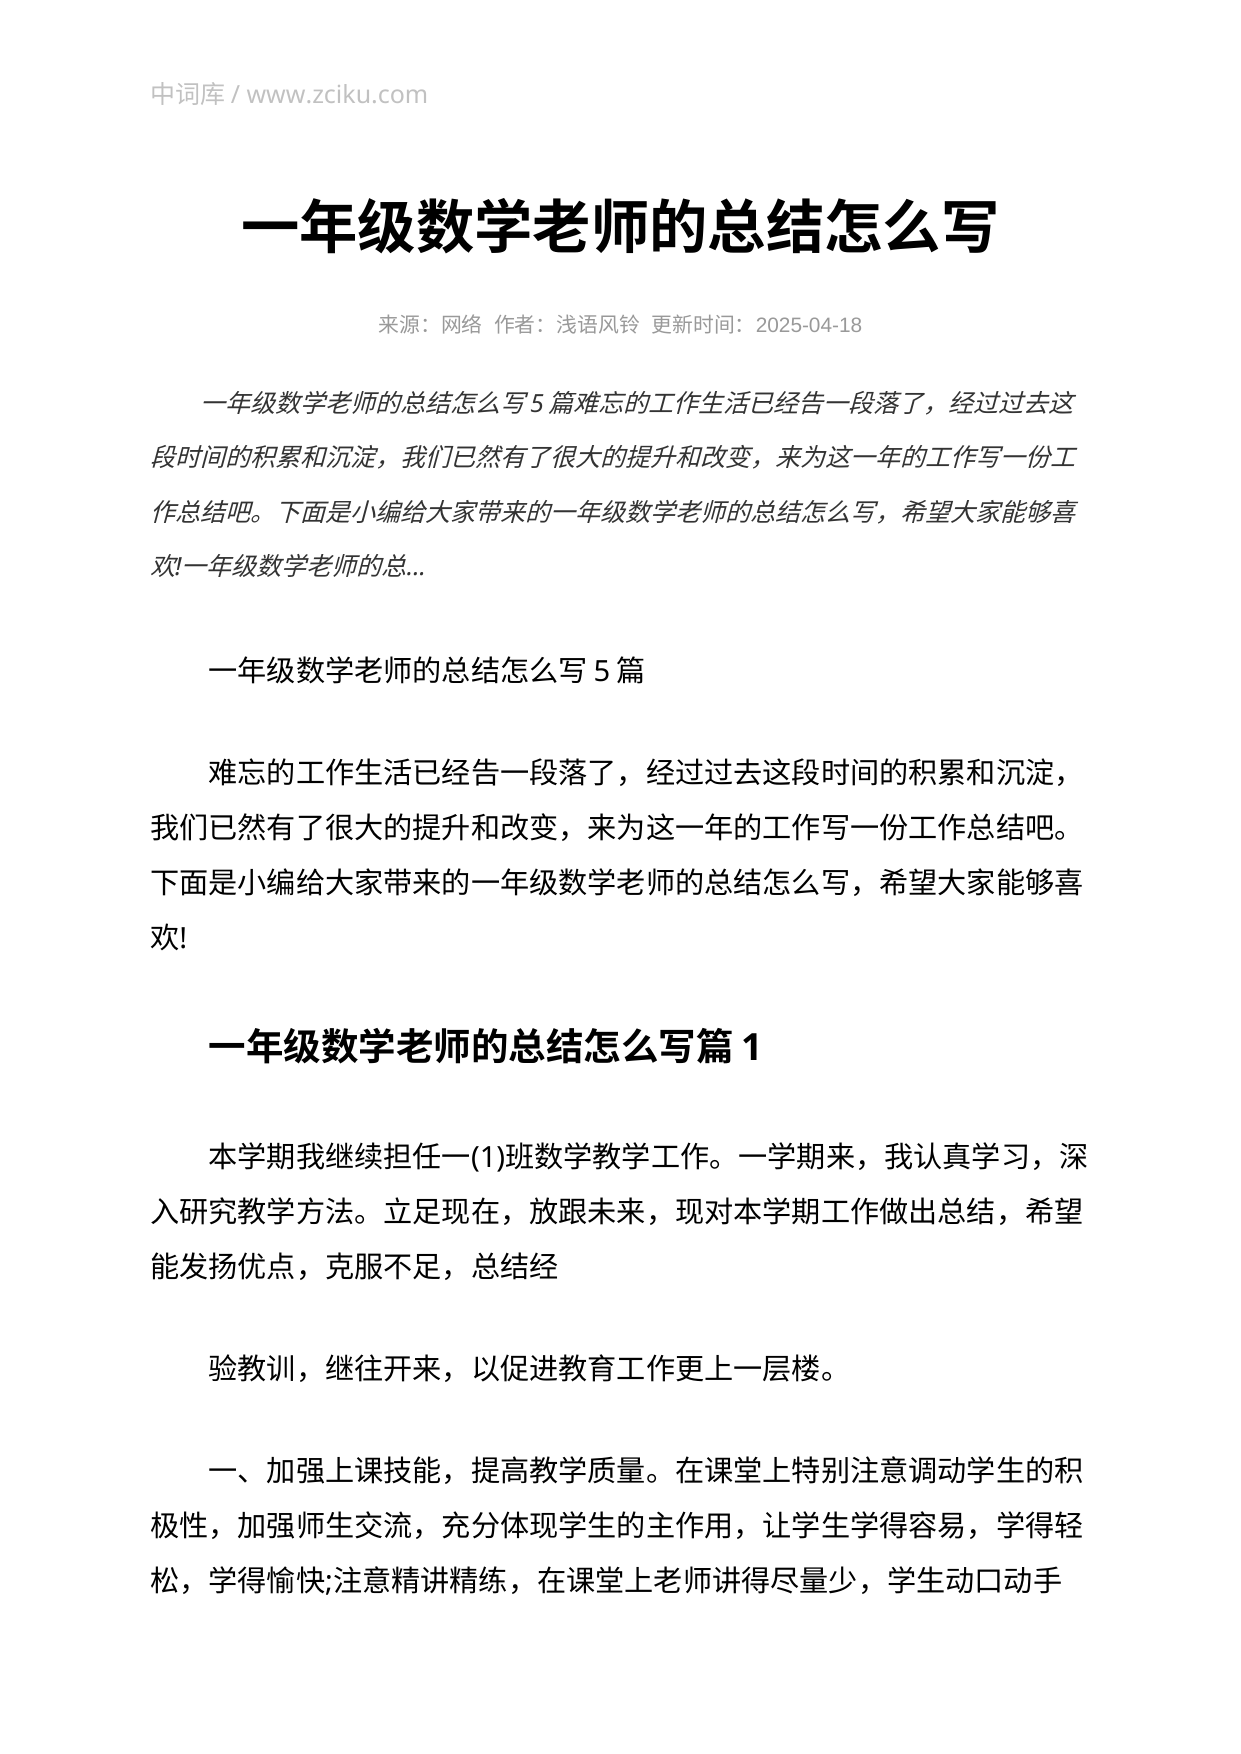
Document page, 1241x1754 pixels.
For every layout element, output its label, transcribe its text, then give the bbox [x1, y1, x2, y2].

text 难忘的工作生活已经告一段落了，经过过去这段时间的积累和沉淀，我们已然有了很大的提升和改变，来为这一年的工作写一份工作总结吧。下面是小编给大家带来的一年级数学老师的总结怎么写，希望大家能够喜欢! [150, 750, 1090, 957]
text 一年级数学老师的总结怎么写5篇 [150, 648, 1090, 690]
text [150, 1447, 1090, 1600]
text 来源：网络 作者：浅语风铃 更新时间：2025-04-18 [150, 313, 1090, 337]
text 一年级数学老师的总结怎么写5篇难忘的工作生活已经告一段落了，经过过去这段时间的积累和沉淀，我们已然有了很大的提升和改变，来为这一年的工作写一份工作总结吧。下面是小编给大家带来的一年级数学老师的总结怎么写，希望大家能够喜欢!一年级数学老师的总... [150, 383, 1090, 583]
text 本学期我继续担任一(1)班数学教学工作。一学期来，我认真学习，深入研究教学方法。立足现在，放跟未来，现对本学期工作做出总结，希望能发扬优点，克服不足，总结经 [150, 1134, 1090, 1286]
subtitle 一年级数学老师的总结怎么写 [150, 181, 1090, 266]
text 验教训，继往开来，以促进教育工作更上一层楼。 [150, 1346, 1090, 1388]
text 一年级数学老师的总结怎么写篇1 [150, 1016, 1090, 1071]
